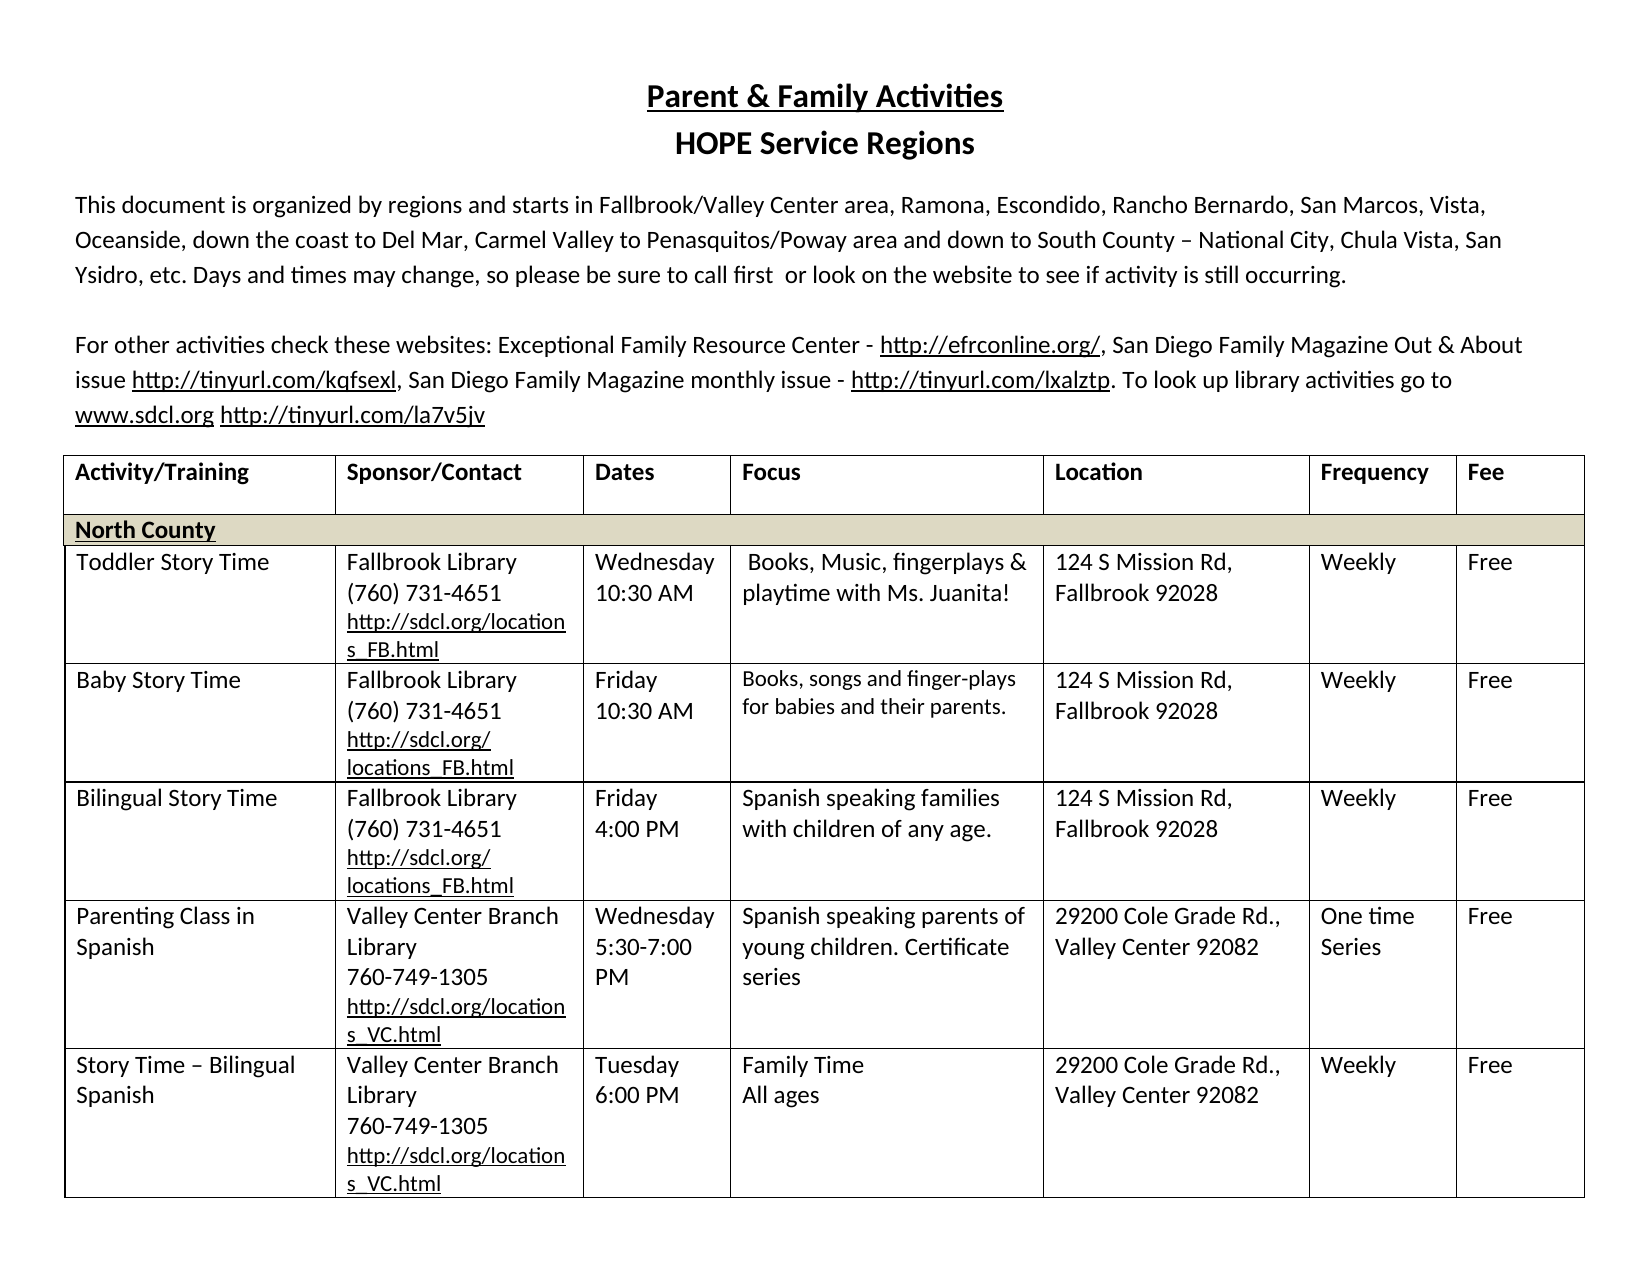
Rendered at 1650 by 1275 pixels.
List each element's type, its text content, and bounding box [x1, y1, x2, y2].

table_cell Spanish speaking families with children of any age. [731, 783, 1043, 899]
table_header Fee [1457, 456, 1584, 513]
table_cell Free [1457, 546, 1584, 663]
table_cell Valley Center Branch Library 760-749-1305 http://sdcl.org/locations_VC.html [336, 1049, 583, 1197]
table_cell One time Series [1310, 901, 1456, 1048]
table_header Dates [584, 456, 730, 513]
table_cell Wednesday 5:30-7:00 PM [584, 901, 730, 1048]
table_header Sponsor/Contact [336, 456, 583, 513]
table_cell Bilingual Story Time [66, 783, 335, 899]
table_cell 124 S Mission Rd, Fallbrook 92028 [1044, 546, 1309, 663]
table_cell 29200 Cole Grade Rd., Valley Center 92082 [1044, 901, 1309, 1048]
table_header Frequency [1310, 456, 1456, 513]
table_cell Free [1457, 901, 1584, 1048]
table_cell Spanish speaking parents of young children. Certificate series [731, 901, 1043, 1048]
table_header Location [1044, 456, 1309, 513]
table_cell Friday 10:30 AM [584, 664, 730, 781]
table_cell Fallbrook Library (760) 731-4651 http://sdcl.org/locations_FB.html [336, 664, 583, 781]
table_cell Free [1457, 783, 1584, 899]
table_cell Story Time – Bilingual Spanish [66, 1049, 335, 1197]
table_cell Fallbrook Library (760) 731-4651 http://sdcl.org/locations_FB.html [336, 546, 583, 663]
table_cell 124 S Mission Rd, Fallbrook 92028 [1044, 664, 1309, 781]
table_cell Weekly [1310, 783, 1456, 899]
table_cell Free [1457, 664, 1584, 781]
table_cell Weekly [1310, 1049, 1456, 1197]
table_header Focus [731, 456, 1043, 513]
table_cell Wednesday10:30 AM [584, 546, 730, 663]
table_cell Weekly [1310, 664, 1456, 781]
table_cell Free [1457, 1049, 1584, 1197]
table_cell Parenting Class in Spanish [66, 901, 335, 1048]
table_cell Baby Story Time [66, 664, 335, 781]
text Parent & Family Activities HOPE Service Regions [75, 75, 1575, 162]
table_cell Tuesday 6:00 PM [584, 1049, 730, 1197]
table_cell Fallbrook Library (760) 731-4651 http://sdcl.org/locations_FB.html [336, 783, 583, 899]
table_cell Friday 4:00 PM [584, 783, 730, 899]
table_cell North County [64, 515, 1584, 545]
table_cell Toddler Story Time [66, 546, 335, 663]
table_cell 124 S Mission Rd, Fallbrook 92028 [1044, 783, 1309, 899]
table_cell Books, songs and finger-plays for babies and their parents. [731, 664, 1043, 781]
text This document is organized by regions and starts in Fallbrook/Valley Center area, Ramona, Escondido, Rancho Bernardo, San Marcos, Vista, Oceanside, down the coast to Del Mar, Carmel Valley to Penasquitos/Poway area and down to South County – National City, Chula Vista, San Ysidro, etc. Days and times may change, so please be sure to call first or look on the website to see if activity is still occurring. For other activities check these websites: Exceptional Family Resource Center - http://efrconline.org/, San Diego Family Magazine Out & About issue http://tinyurl.com/kqfsexl, San Diego Family Magazine monthly issue - http://tinyurl.com/lxalztp. To look up library activities go to www.sdcl.org http://tinyurl.com/la7v5jv [75, 189, 1575, 430]
table_header Activity/Training [64, 456, 335, 513]
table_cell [1044, 1049, 1309, 1197]
table_cell Books, Music, fingerplays & playtime with Ms. Juanita! [731, 546, 1043, 663]
table_cell Weekly [1310, 546, 1456, 663]
table_cell Family Time All ages [731, 1049, 1043, 1197]
table_cell Valley Center Branch Library 760-749-1305 http://sdcl.org/locations_VC.html [336, 901, 583, 1048]
